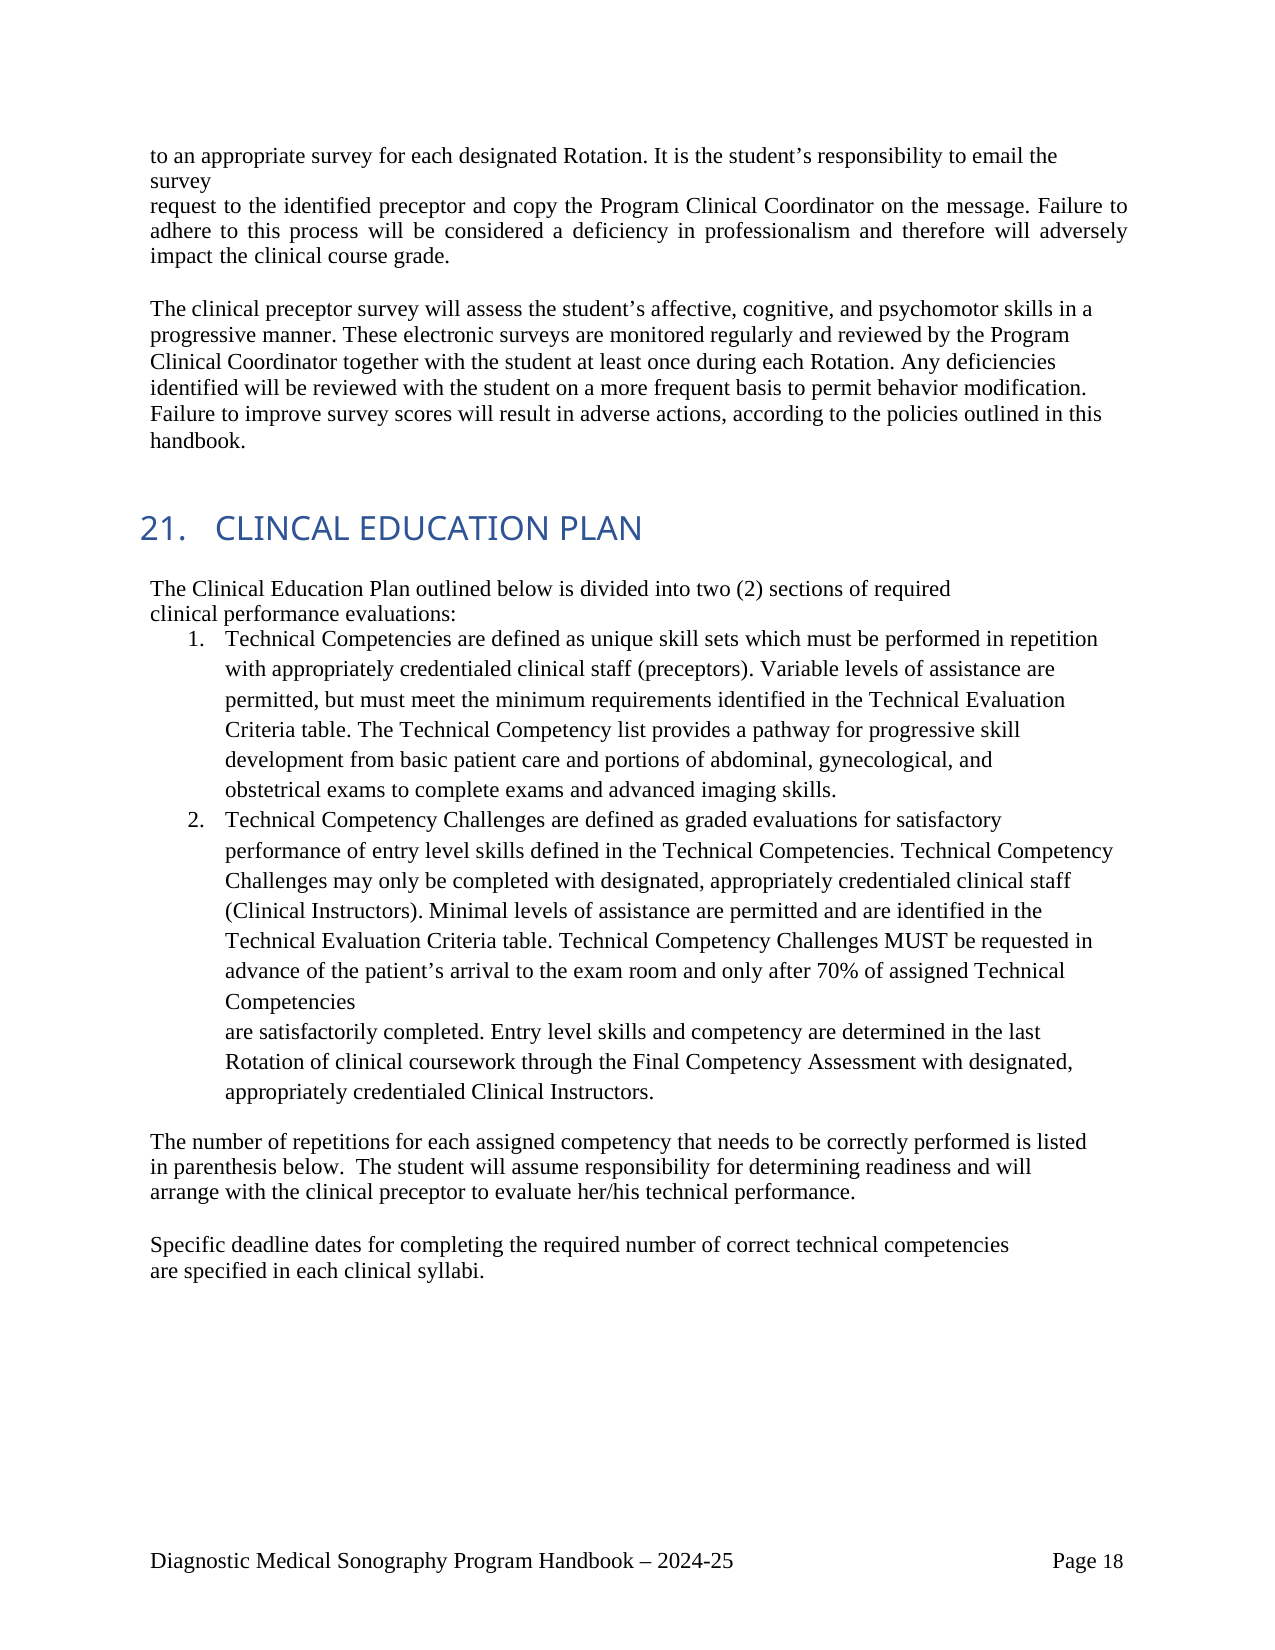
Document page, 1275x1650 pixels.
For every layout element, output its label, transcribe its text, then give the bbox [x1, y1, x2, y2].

text request to the identified preceptor and copy the Program Clinical Coordinator on the message. Failure to adhere to this process will be considered a deficiency in professionalism and therefore will adversely impact the clinical course grade. [150, 194, 1128, 269]
text The number of repetitions for each assigned competency that needs to be correctly performed is listed in parenthesis below. The student will assume responsibility for determining readiness and will arrange with the clinical preceptor to evaluate her/his technical performance. [150, 1129, 1104, 1204]
text Specific deadline dates for completing the required number of correct technical competencies are specified in each clinical syllabi. [150, 1231, 1038, 1283]
text are satisfactorily completed. Entry level skills and competency are determined in the last Rotation of clinical coursework through the Final Competency Assessment with designated, appropriately credentialed Clinical Instructors. [225, 1018, 1119, 1104]
text with appropriately credentialed clinical staff (preceptors). Variable levels of assistance are permitted, but must meet the minimum requirements identified in the Technical Evaluation Criteria table. The Technical Competency list provides a pathway for progressive skill development from basic patient care and portions of abdominal, gynecological, and obstetrical exams to complete exams and advanced imaging skills. [225, 655, 1088, 803]
text The clinical preceptor survey will assess the student’s affective, cognitive, and psychomotor skills in a progressive manner. These electronic surveys are monitored regularly and reviewed by the Program Clinical Coordinator together with the student at least once during each Rotation. Any deficiencies identified will be reviewed with the student on a more frequent basis to permit behavior modification. Failure to improve survey scores will result in adverse actions, according to the policies outlined in this handbook. [150, 295, 1103, 453]
subtitle CLINCAL EDUCATION PLAN [139, 504, 1135, 550]
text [150, 144, 1106, 194]
text The Clinical Education Plan outlined below is divided into two (2) sections of required clinical performance evaluations: [150, 577, 1018, 627]
text 1. Technical Competencies are defined as unique skill sets which must be performed in repetition [187, 627, 1135, 652]
text 2. Technical Competency Challenges are defined as graded evaluations for satisfactory performance of entry level skills defined in the Technical Competencies. Technical Competency Challenges may only be completed with designated, appropriately credentialed clinical staff (Clinical Instructors). Minimal levels of assistance are permitted and are identified in the Technical Evaluation Criteria table. Technical Competency Challenges MUST be requested in advance of the patient’s arrival to the exam room and only after 70% of assigned Technical Competencies [187, 806, 1118, 1014]
